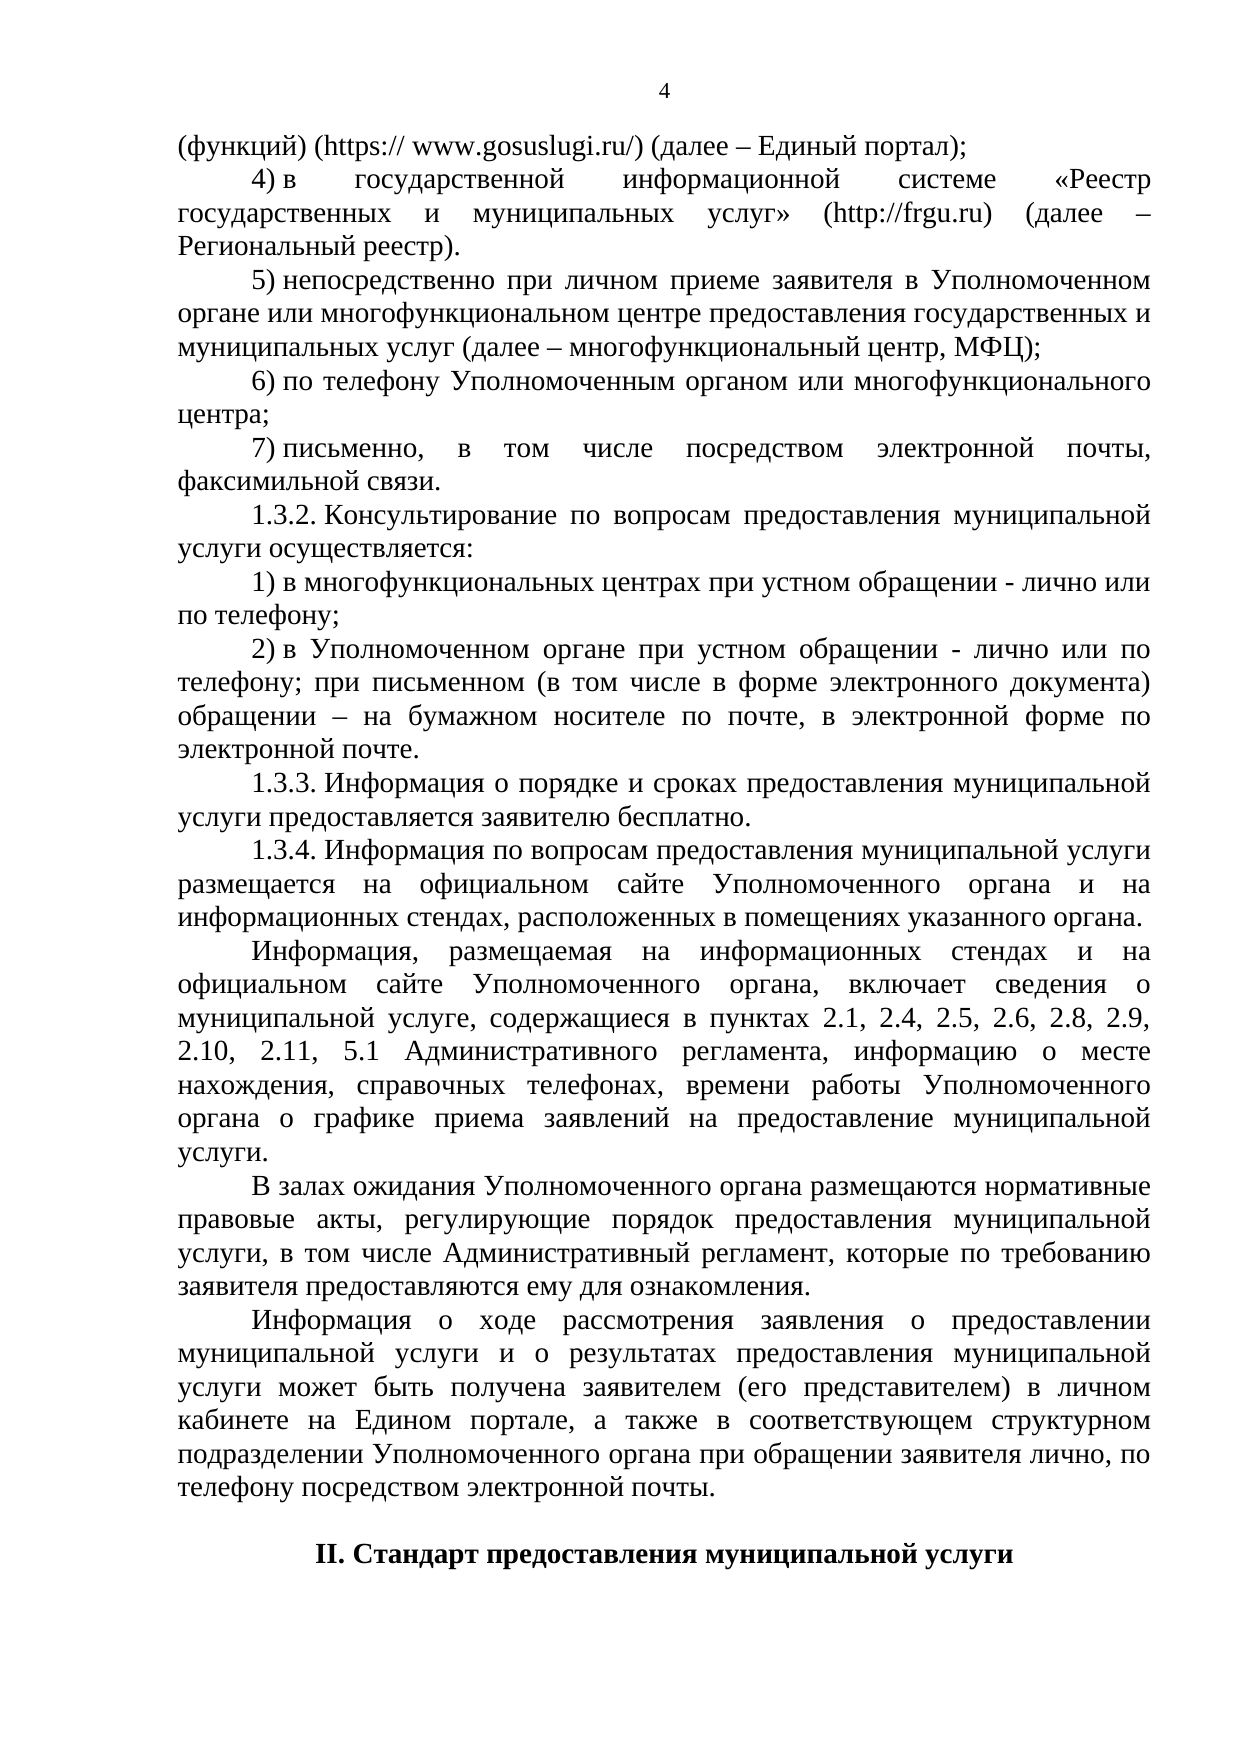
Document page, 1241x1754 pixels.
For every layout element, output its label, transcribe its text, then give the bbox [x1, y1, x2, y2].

text 7) письменно, в том числе посредством электронной почты, факсимильной связи. [177, 430, 1152, 497]
text 6) по телефону Уполномоченным органом или многофункционального центра; [177, 363, 1152, 430]
text 1.3.3. Информация о порядке и сроках предоставления муниципальной услуги предоставляется заявителю бесплатно. [177, 765, 1152, 832]
text В залах ожидания Уполномоченного органа размещаются нормативные правовые акты, регулирующие порядок предоставления муниципальной услуги, в том числе Административный регламент, которые по требованию заявителя предоставляются ему для ознакомления. [177, 1168, 1152, 1302]
text 1.3.2. Консультирование по вопросам предоставления муниципальной услуги осуществляется: [177, 497, 1152, 564]
text II. Стандарт предоставления муниципальной услуги [177, 1537, 1152, 1570]
text Информация, размещаемая на информационных стендах и на официальном сайте Уполномоченного органа, включает сведения о муниципальной услуге, содержащиеся в пунктах 2.1, 2.4, 2.5, 2.6, 2.8, 2.9, 2.10, 2.11, 5.1 Административного регламента, информацию о месте нахождения, справочных телефонах, времени работы Уполномоченного органа о графике приема заявлений на предоставление муниципальной услуги. [177, 933, 1152, 1168]
text Информация о ходе рассмотрения заявления о предоставлении муниципальной услуги и о результатах предоставления муниципальной услуги может быть получена заявителем (его представителем) в личном кабинете на Едином портале, а также в соответствующем структурном подразделении Уполномоченного органа при обращении заявителя лично, по телефону посредством электронной почты. [177, 1302, 1152, 1503]
text 5) непосредственно при личном приеме заявителя в Уполномоченном органе или многофункциональном центре предоставления государственных и муниципальных услуг (далее – многофункциональный центр, МФЦ); [177, 262, 1152, 363]
text 1.3.4. Информация по вопросам предоставления муниципальной услуги размещается на официальном сайте Уполномоченного органа и на информационных стендах, расположенных в помещениях указанного органа. [177, 832, 1152, 933]
text 2) в Уполномоченном органе при устном обращении - лично или по телефону; при письменном (в том числе в форме электронного документа) обращении – на бумажном носителе по почте, в электронной форме по электронной почте. [177, 631, 1152, 765]
text 1) в многофункциональных центрах при устном обращении - лично или по телефону; [177, 564, 1152, 631]
text 4) в государственной информационной системе «Реестр государственных и муниципальных услуг» (http://frgu.ru) (далее – Региональный реестр). [177, 161, 1152, 262]
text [177, 128, 1152, 161]
